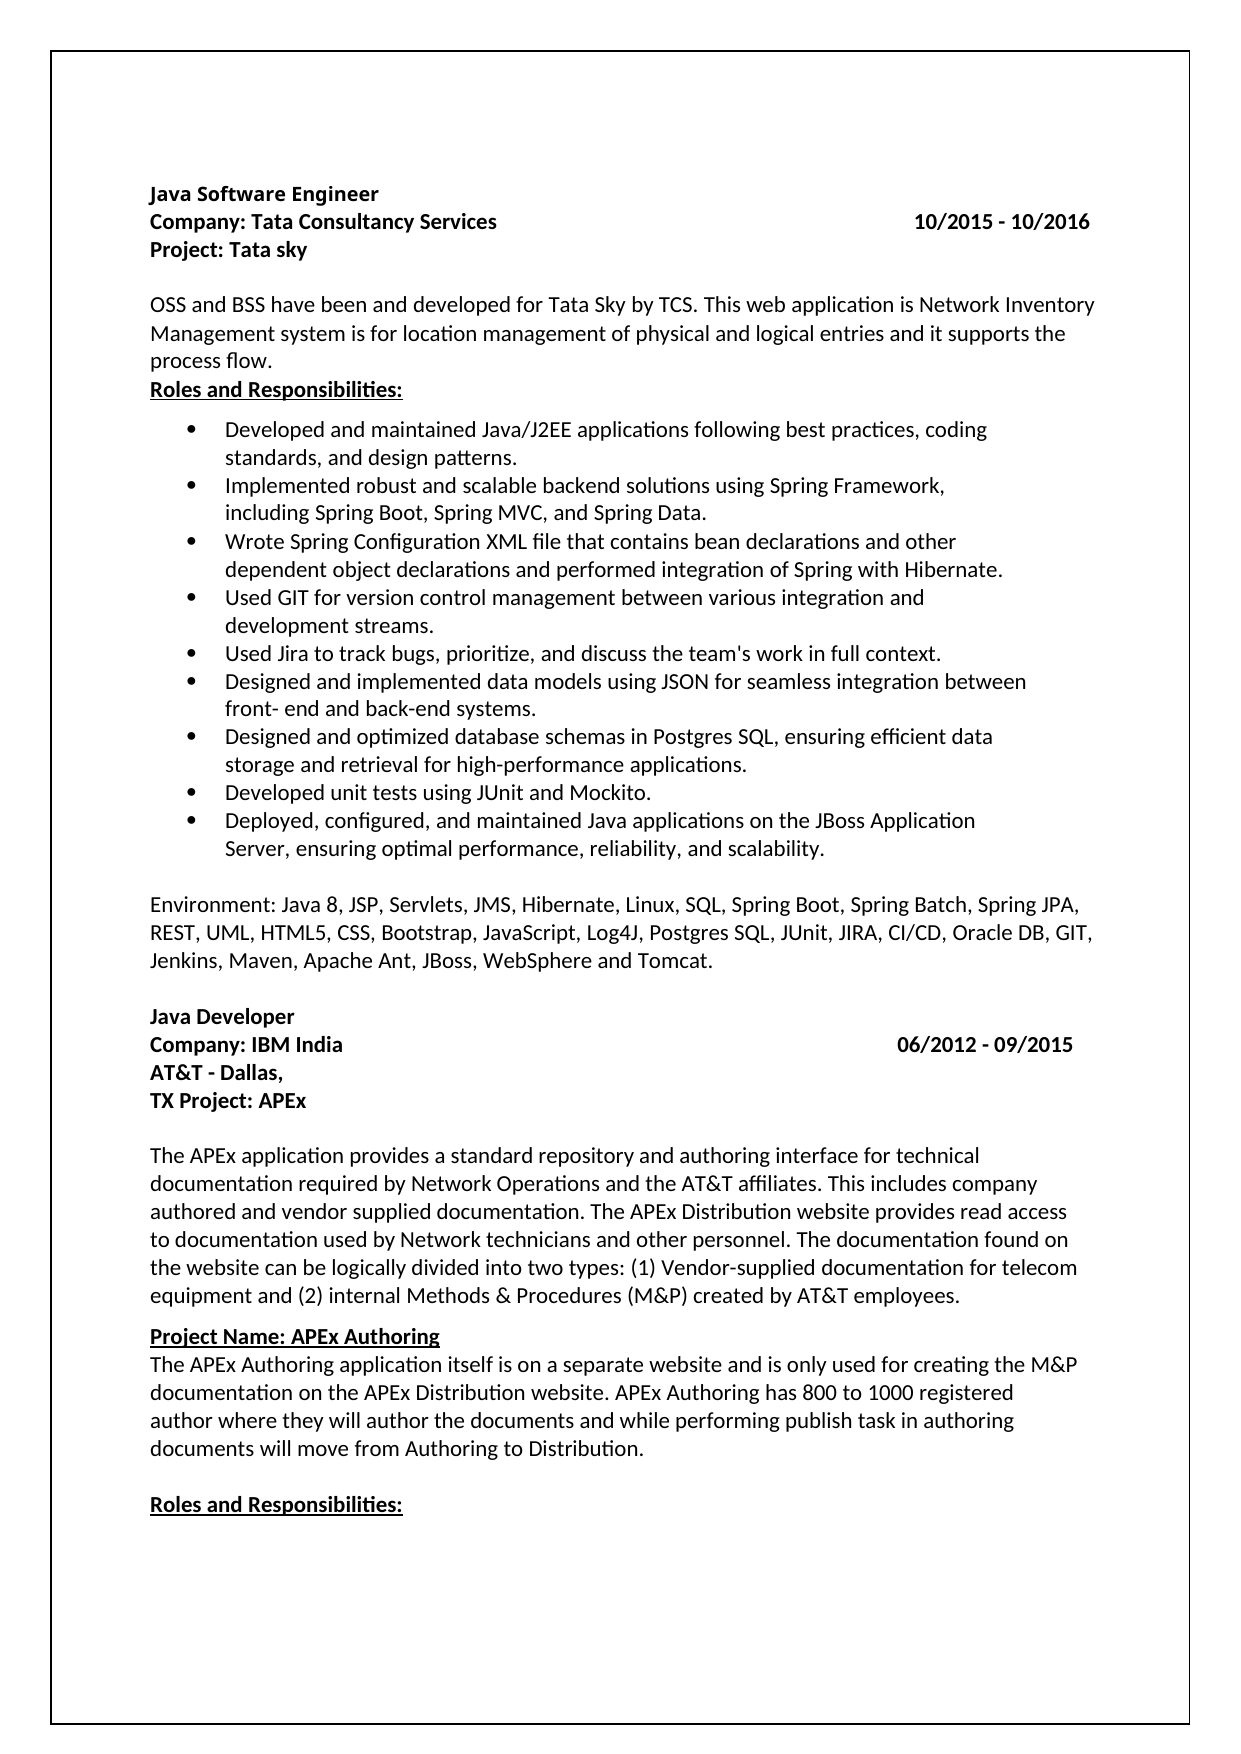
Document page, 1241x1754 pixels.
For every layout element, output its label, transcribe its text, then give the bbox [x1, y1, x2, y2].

list Designed and optimized database schemas in Postgres SQL, ensuring efficient data storage and retrieval for high-performance applications. [187, 722, 1065, 778]
list Designed and implemented data models using JSON for seamless integration between front- end and back-end systems. [187, 667, 1082, 722]
text The APEx application provides a standard repository and authoring interface for technical documentation required by Network Operations and the AT&T affiliates. This includes company authored and vendor supplied documentation. The APEx Distribution website provides read access to documentation used by Network technicians and other personnel. The documentation found on the website can be logically divided into two types: (1) Vendor-supplied documentation for telecom equipment and (2) internal Methods & Procedures (M&P) created by AT&T employees. [150, 1141, 1086, 1309]
subtitle Roles and Responsibilities: [150, 1490, 1107, 1518]
list Developed unit tests using JUnit and Mockito. [187, 778, 1107, 806]
list Developed and maintained Java/J2EE applications following best practices, coding standards, and design patterns. [187, 415, 1086, 471]
text The APEx Authoring application itself is on a separate website and is only used for creating the M&P documentation on the APEx Distribution website. APEx Authoring has 800 to 1000 registered author where they will author the documents and while performing publish task in authoring documents will move from Authoring to Distribution. [150, 1350, 1081, 1462]
subtitle Company: Tata Consultancy Services 10/2015 - 10/2016 Project: Tata sky [150, 207, 1090, 263]
list Used Jira to track bugs, prioritize, and discuss the team's work in full context. [187, 639, 1107, 667]
subtitle Project Name: APEx Authoring [150, 1322, 1107, 1350]
subtitle Roles and Responsibilities: [150, 375, 1107, 403]
list Implemented robust and scalable backend solutions using Spring Framework, including Spring Boot, Spring MVC, and Spring Data. [187, 472, 1032, 527]
subtitle Java Developer [150, 1002, 1107, 1030]
subtitle AT&T - Dallas, TX Project: APEx [150, 1058, 312, 1114]
text OSS and BSS have been and developed for Tata Sky by TCS. This web application is Network Inventory Management system is for location management of physical and logical entries and it supports the process flow. [150, 291, 1107, 375]
text Company: IBM India 06/2012 - 09/2015 [150, 1030, 1107, 1058]
text Java Software Engineer [150, 180, 1107, 207]
text Environment: Java 8, JSP, Servlets, JMS, Hibernate, Linux, SQL, Spring Boot, Spring Batch, Spring JPA, REST, UML, HTML5, CSS, Bootstrap, JavaScript, Log4J, Postgres SQL, JUnit, JIRA, CI/CD, Oracle DB, GIT, Jenkins, Maven, Apache Ant, JBoss, WebSphere and Tomcat. [150, 890, 1107, 974]
list Wrote Spring Configuration XML file that contains bean declarations and other dependent object declarations and performed integration of Spring with Hibernate. [187, 527, 1060, 583]
list Used GIT for version control management between various integration and development streams. [187, 583, 1049, 639]
list Deployed, configured, and maintained Java applications on the JBoss Application Server, ensuring optimal performance, reliability, and scalability. [187, 807, 1042, 862]
